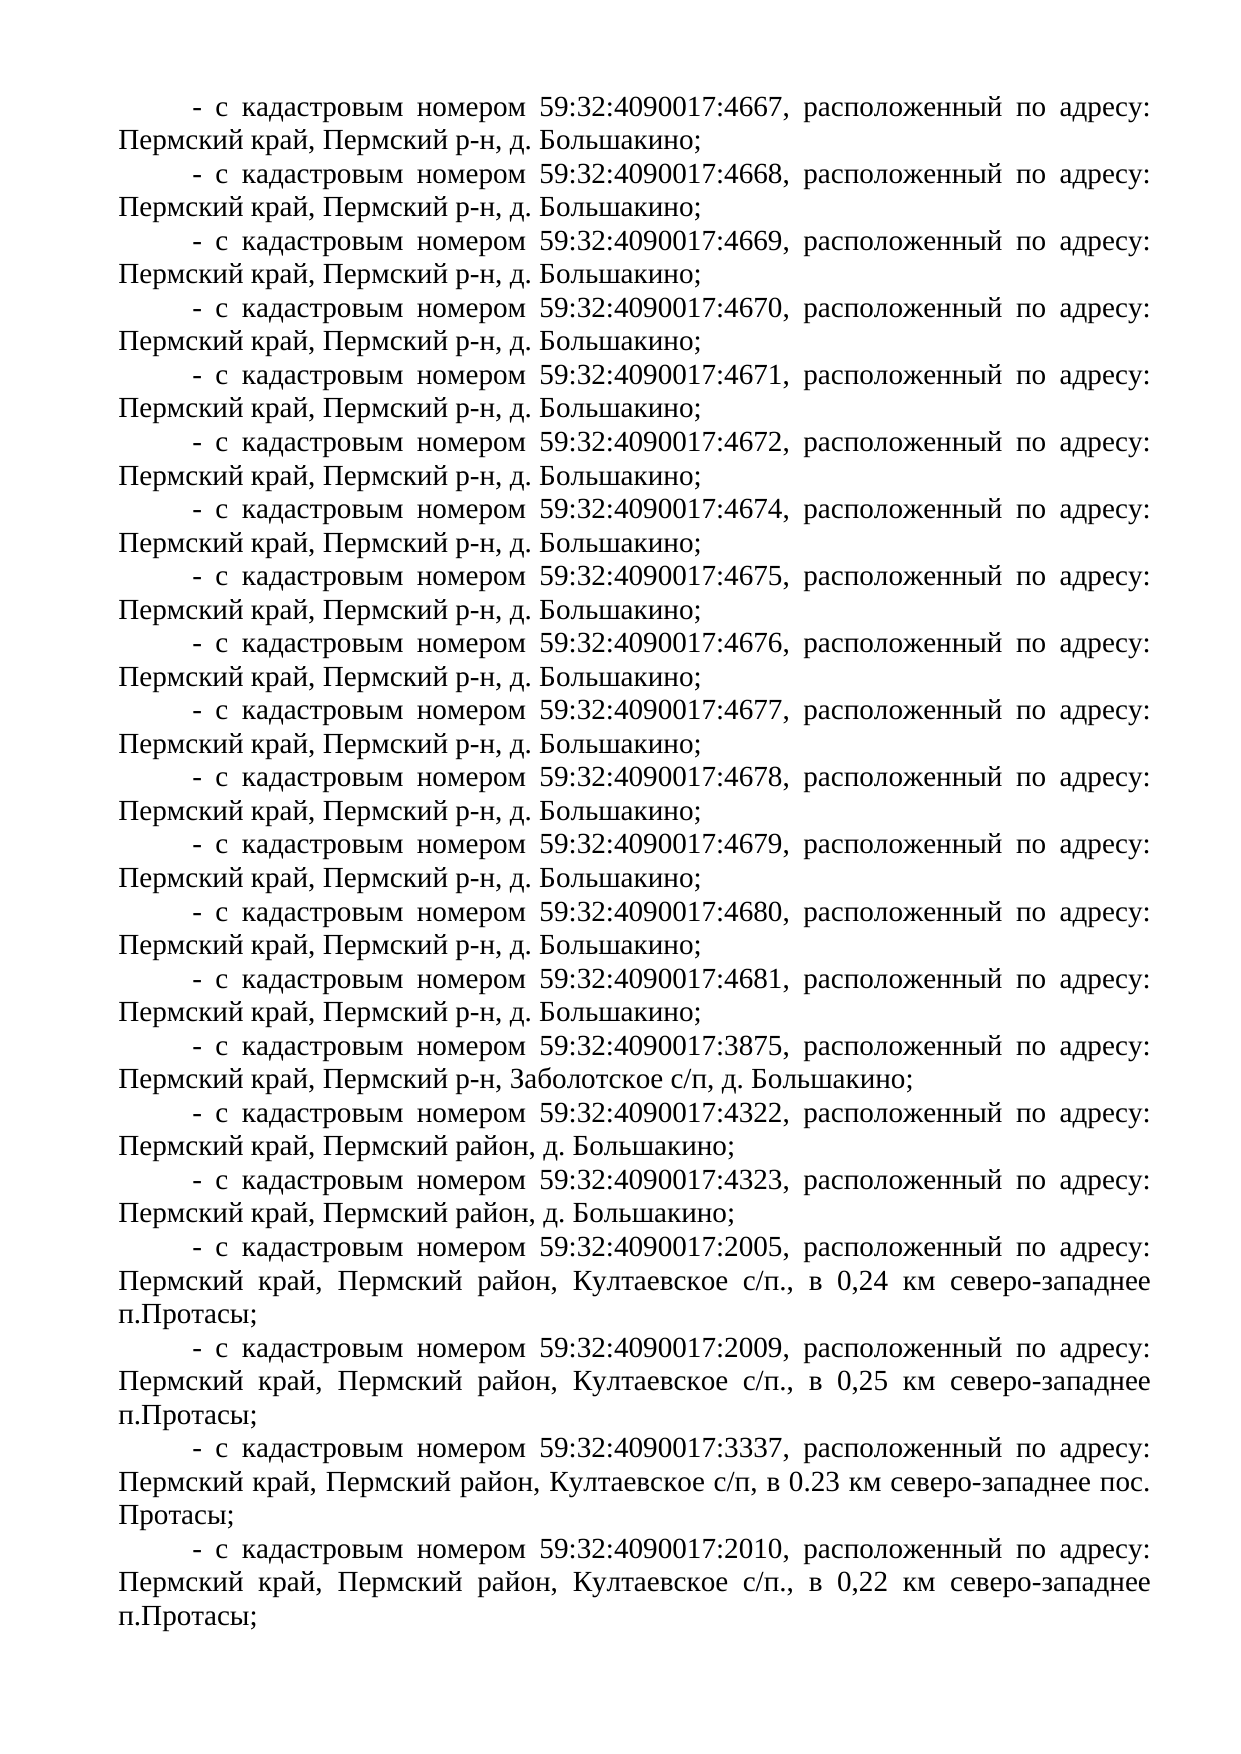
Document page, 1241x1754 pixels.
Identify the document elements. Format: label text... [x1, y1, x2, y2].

text - с кадастровым номером 59:32:4090017:4323, расположенный по адресу: Пермский край, Пермский район, д. Большакино; [118, 1162, 1152, 1229]
text - с кадастровым номером 59:32:4090017:4679, расположенный по адресу: Пермский край, Пермский р-н, д. Большакино; [118, 827, 1152, 894]
text - с кадастровым номером 59:32:4090017:4670, расположенный по адресу: Пермский край, Пермский р-н, д. Большакино; [118, 290, 1152, 357]
text - с кадастровым номером 59:32:4090017:4669, расположенный по адресу: Пермский край, Пермский р-н, д. Большакино; [118, 223, 1152, 290]
text - с кадастровым номером 59:32:4090017:4671, расположенный по адресу: Пермский край, Пермский р-н, д. Большакино; [118, 357, 1152, 424]
text - с кадастровым номером 59:32:4090017:4678, расположенный по адресу: Пермский край, Пермский р-н, д. Большакино; [118, 759, 1152, 827]
text - с кадастровым номером 59:32:4090017:2009, расположенный по адресу: Пермский край, Пермский район, Култаевское с/п., в 0,25 км северо-западнее п.Протасы; [118, 1330, 1152, 1430]
text - с кадастровым номером 59:32:4090017:4676, расположенный по адресу: Пермский край, Пермский р-н, д. Большакино; [118, 625, 1152, 692]
text - с кадастровым номером 59:32:4090017:4677, расположенный по адресу: Пермский край, Пермский р-н, д. Большакино; [118, 692, 1152, 759]
text - с кадастровым номером 59:32:4090017:2010, расположенный по адресу: Пермский край, Пермский район, Култаевское с/п., в 0,22 км северо-западнее п.Протасы; [118, 1531, 1152, 1632]
text - с кадастровым номером 59:32:4090017:4674, расположенный по адресу: Пермский край, Пермский р-н, д. Большакино; [118, 491, 1152, 558]
text - с кадастровым номером 59:32:4090017:4668, расположенный по адресу: Пермский край, Пермский р-н, д. Большакино; [118, 156, 1152, 223]
text - с кадастровым номером 59:32:4090017:3875, расположенный по адресу: Пермский край, Пермский р-н, Заболотское с/п, д. Большакино; [118, 1028, 1152, 1095]
text - с кадастровым номером 59:32:4090017:4680, расположенный по адресу: Пермский край, Пермский р-н, д. Большакино; [118, 894, 1152, 961]
text - с кадастровым номером 59:32:4090017:4681, расположенный по адресу: Пермский край, Пермский р-н, д. Большакино; [118, 961, 1152, 1028]
text - с кадастровым номером 59:32:4090017:4672, расположенный по адресу: Пермский край, Пермский р-н, д. Большакино; [118, 424, 1152, 491]
text - с кадастровым номером 59:32:4090017:3337, расположенный по адресу: Пермский край, Пермский район, Култаевское с/п, в 0.23 км северо-западнее пос. Протасы; [118, 1430, 1152, 1531]
text - с кадастровым номером 59:32:4090017:4667, расположенный по адресу: Пермский край, Пермский р-н, д. Большакино; [118, 89, 1152, 156]
text - с кадастровым номером 59:32:4090017:4322, расположенный по адресу: Пермский край, Пермский район, д. Большакино; [118, 1095, 1152, 1162]
text - с кадастровым номером 59:32:4090017:4675, расположенный по адресу: Пермский край, Пермский р-н, д. Большакино; [118, 558, 1152, 625]
text - с кадастровым номером 59:32:4090017:2005, расположенный по адресу: Пермский край, Пермский район, Култаевское с/п., в 0,24 км северо-западнее п.Протасы; [118, 1229, 1152, 1330]
